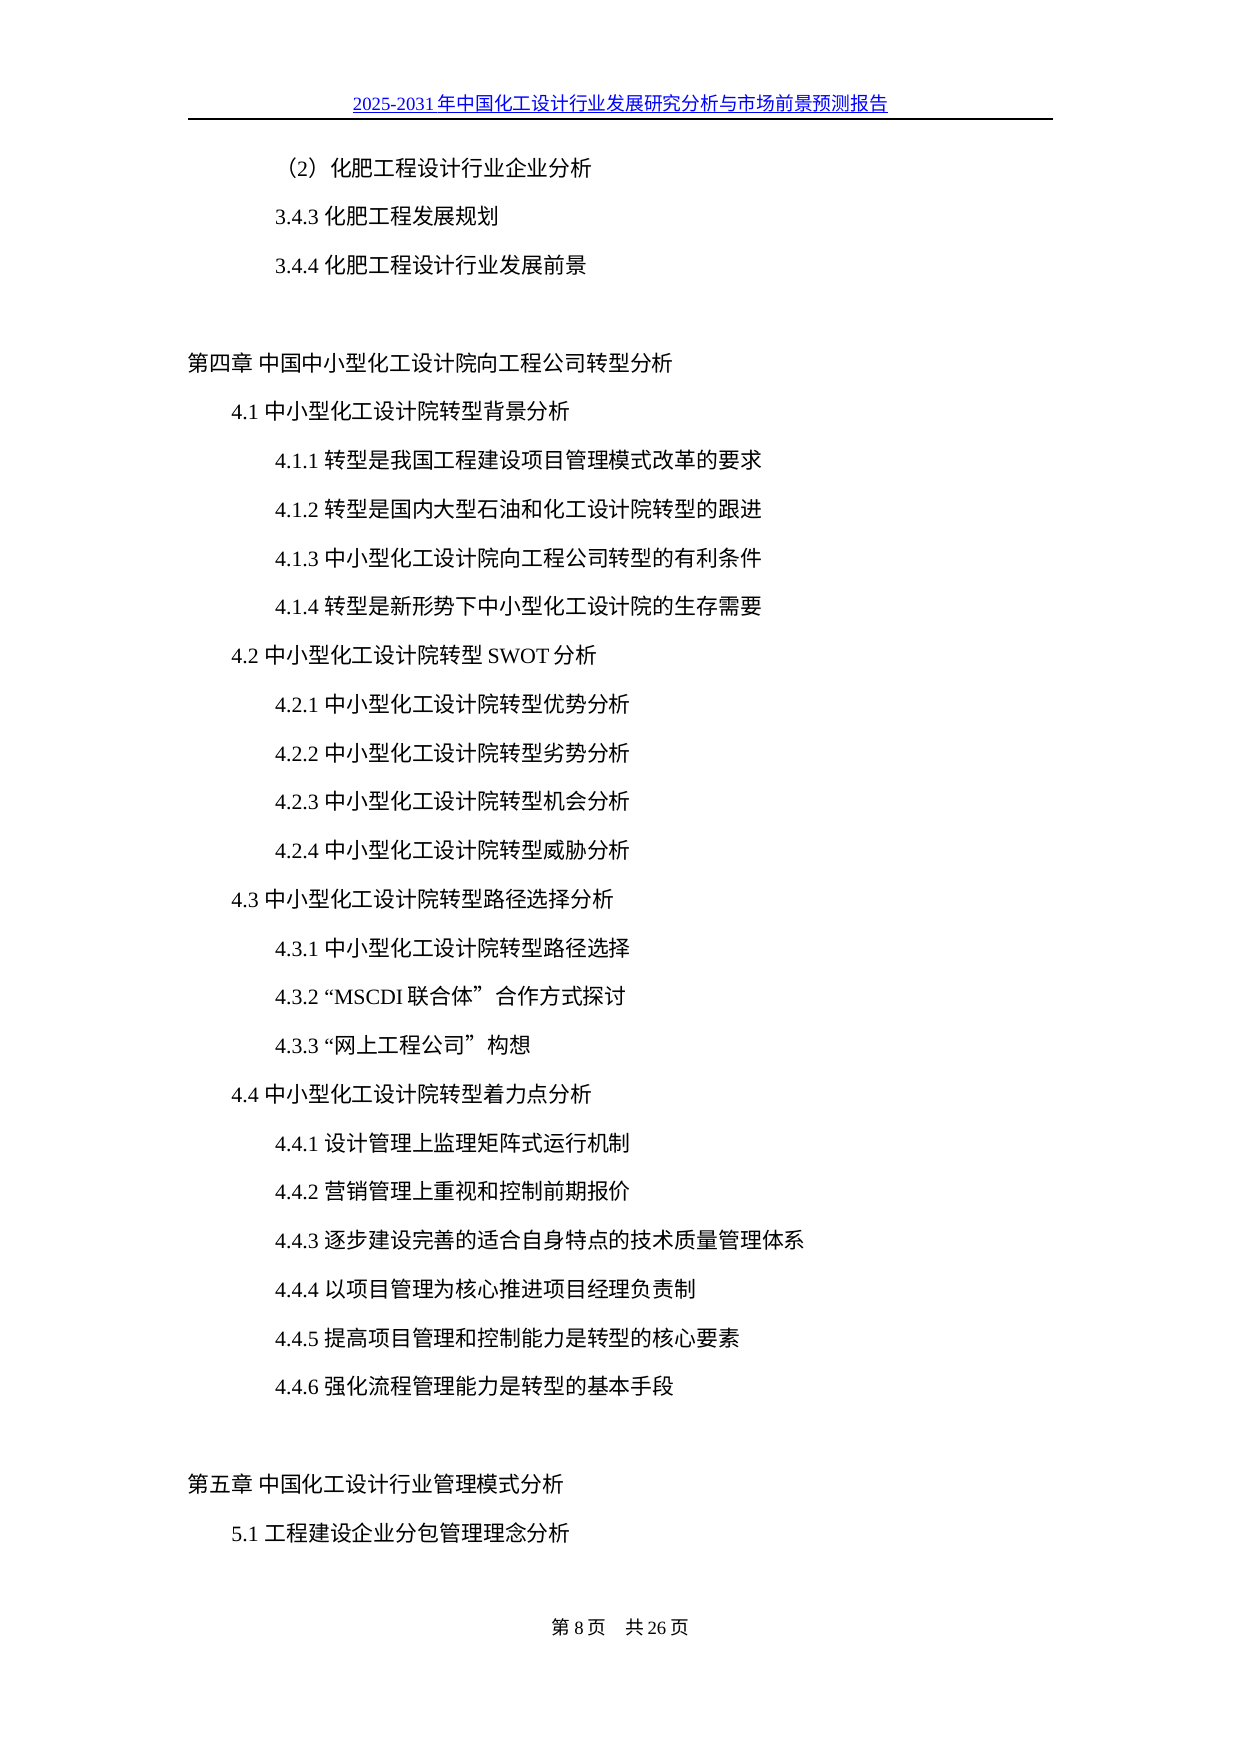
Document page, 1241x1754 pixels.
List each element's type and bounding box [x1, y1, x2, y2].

text [187, 150, 1053, 1548]
